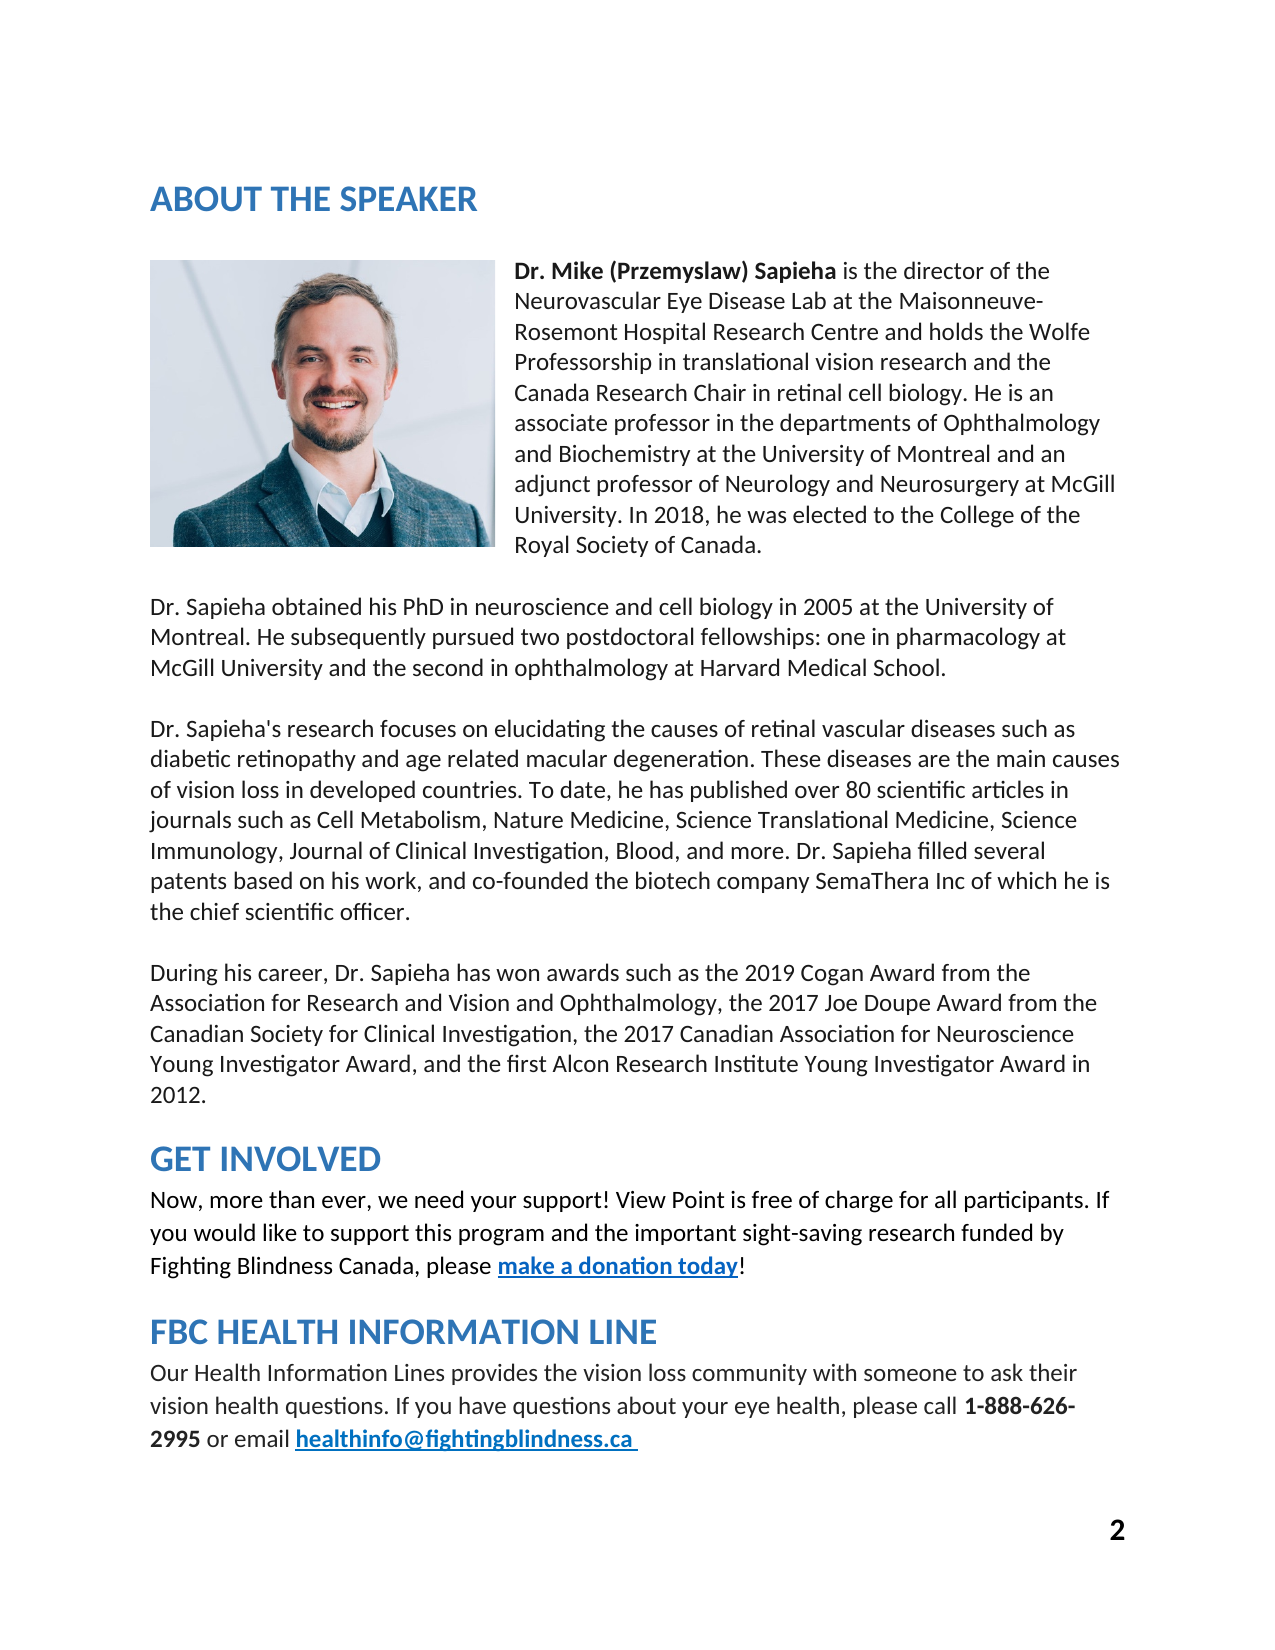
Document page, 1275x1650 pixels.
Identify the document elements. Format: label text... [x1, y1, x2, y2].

text Now, more than ever, we need your support! View Point is free of charge for all participants. If you would like to support this program and the important sight-saving research funded by Fighting Blindness Canada, please make a donation today! [150, 1184, 1125, 1280]
text Our Health Information Lines provides the vision loss community with someone to ask their vision health questions. If you have questions about your eye health, please call 1-888-626-2995 or email healthinfo@fightingblindness.ca [150, 1357, 1125, 1454]
subtitle GET INVOLVED [150, 1134, 1125, 1180]
picture [212, 530, 219, 536]
text Dr. Sapieha's research focuses on elucidating the causes of retinal vascular diseases such as diabetic retinopathy and age related macular degeneration. These diseases are the main causes of vision loss in developed countries. To date, he has published over 80 scientific articles in journals such as Cell Metabolism, Nature Medicine, Science Translational Medicine, Science Immunology, Journal of Clinical Investigation, Blood, and more. Dr. Sapieha filled several patents based on his work, and co-founded the biotech company SemaThera Inc of which he is the chief scientific officer. [150, 713, 1125, 926]
text During his career, Dr. Sapieha has won awards such as the 2019 Cogan Award from the Association for Research and Vision and Ophthalmology, the 2017 Joe Doupe Award from the Canadian Society for Clinical Investigation, the 2017 Canadian Association for Neuroscience Young Investigator Award, and the first Alcon Research Institute Young Investigator Award in 2012. [150, 957, 1125, 1109]
subtitle ABOUT THE SPEAKER [150, 175, 1125, 221]
picture [180, 520, 189, 529]
subtitle FBC HEALTH INFORMATION LINE [150, 1308, 1125, 1354]
text Dr. Sapieha obtained his PhD in neuroscience and cell biology in 2005 at the University of Montreal. He subsequently pursued two postdoctoral fellowships: one in pharmacology at McGill University and the second in ophthalmology at Harvard Medical School. [150, 591, 1125, 682]
picture [150, 260, 496, 547]
